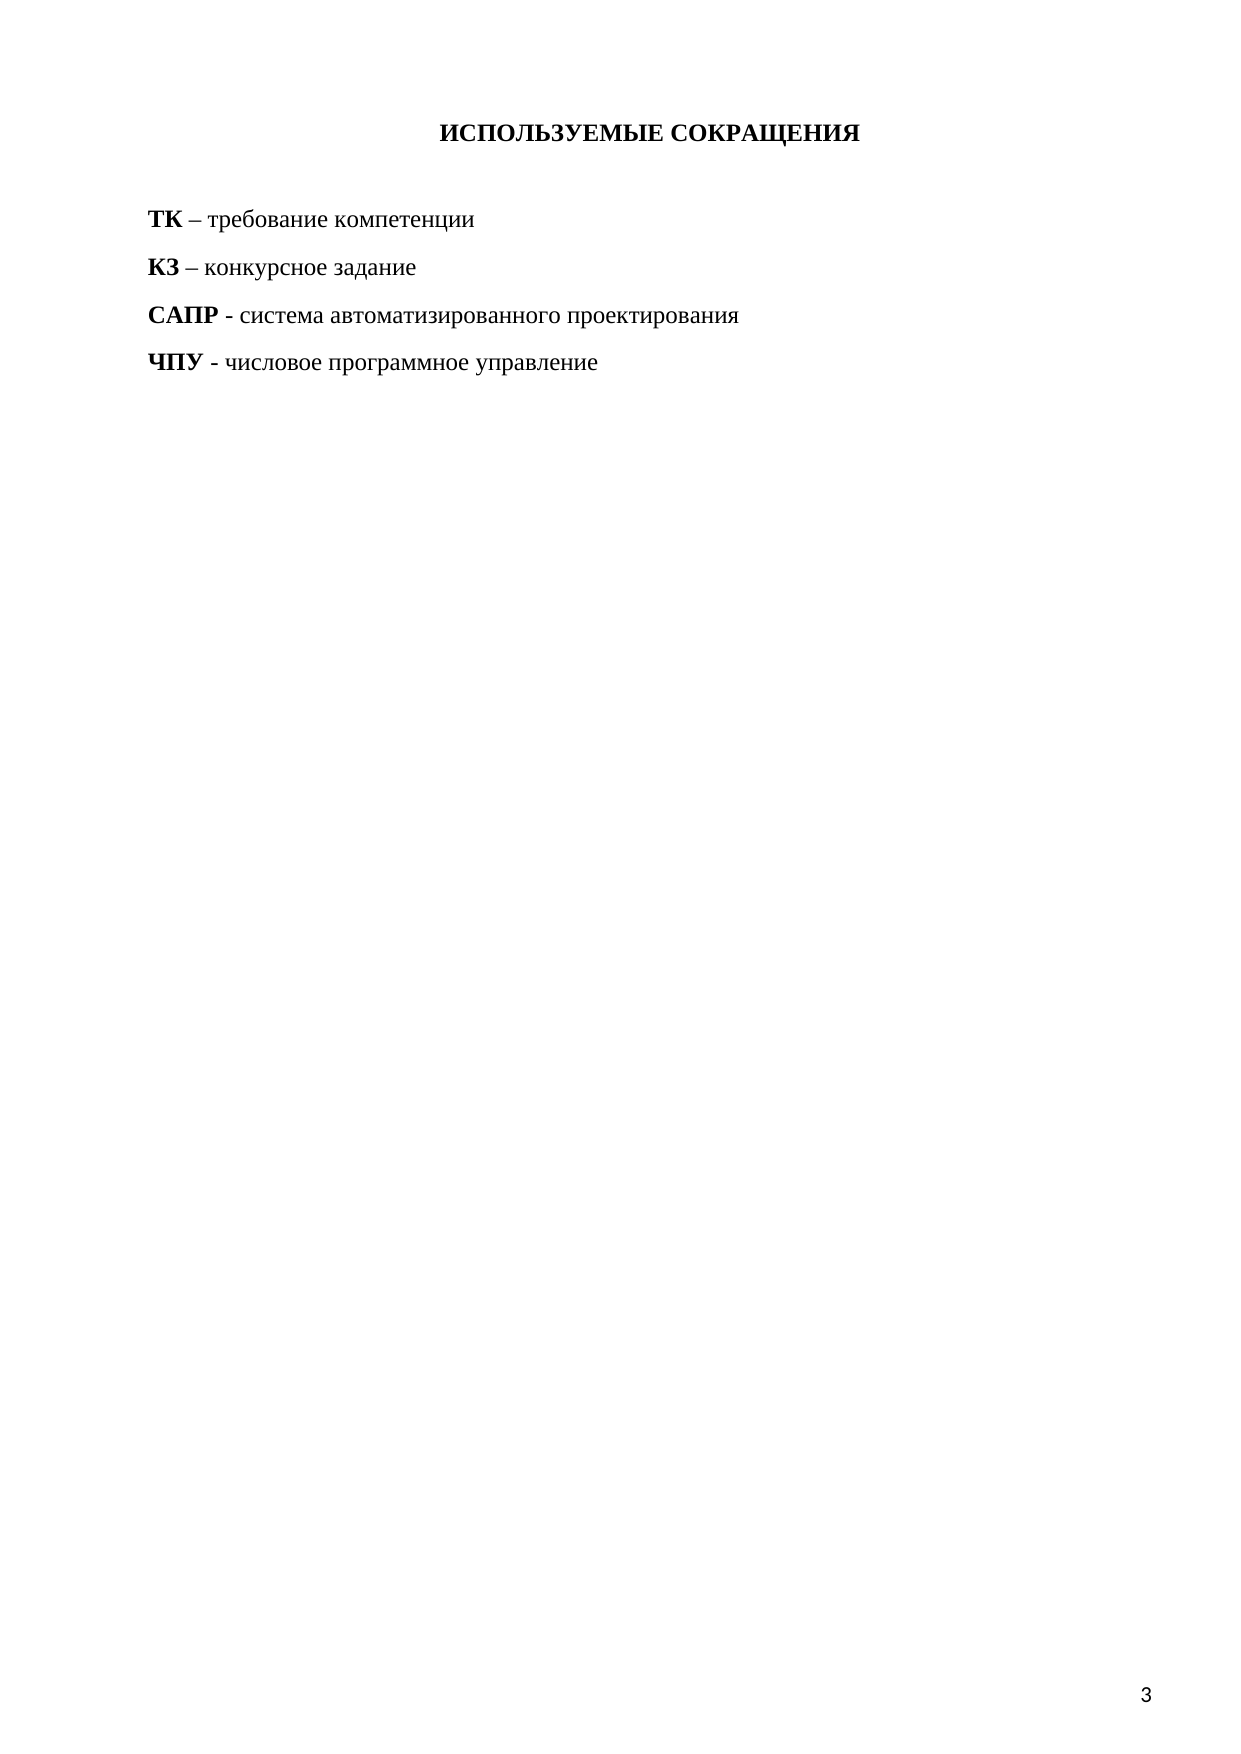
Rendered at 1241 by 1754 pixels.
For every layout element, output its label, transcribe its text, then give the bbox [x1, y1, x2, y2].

text ИСПОЛЬЗУЕМЫЕ СОКРАЩЕНИЯ [148, 118, 1152, 147]
text ТК – требование компетенции [148, 204, 1152, 233]
text САПР - система автоматизированного проектирования [148, 300, 1152, 328]
text ЧПУ - числовое программное управление [148, 347, 1152, 376]
text КЗ – конкурсное задание [148, 252, 1152, 281]
